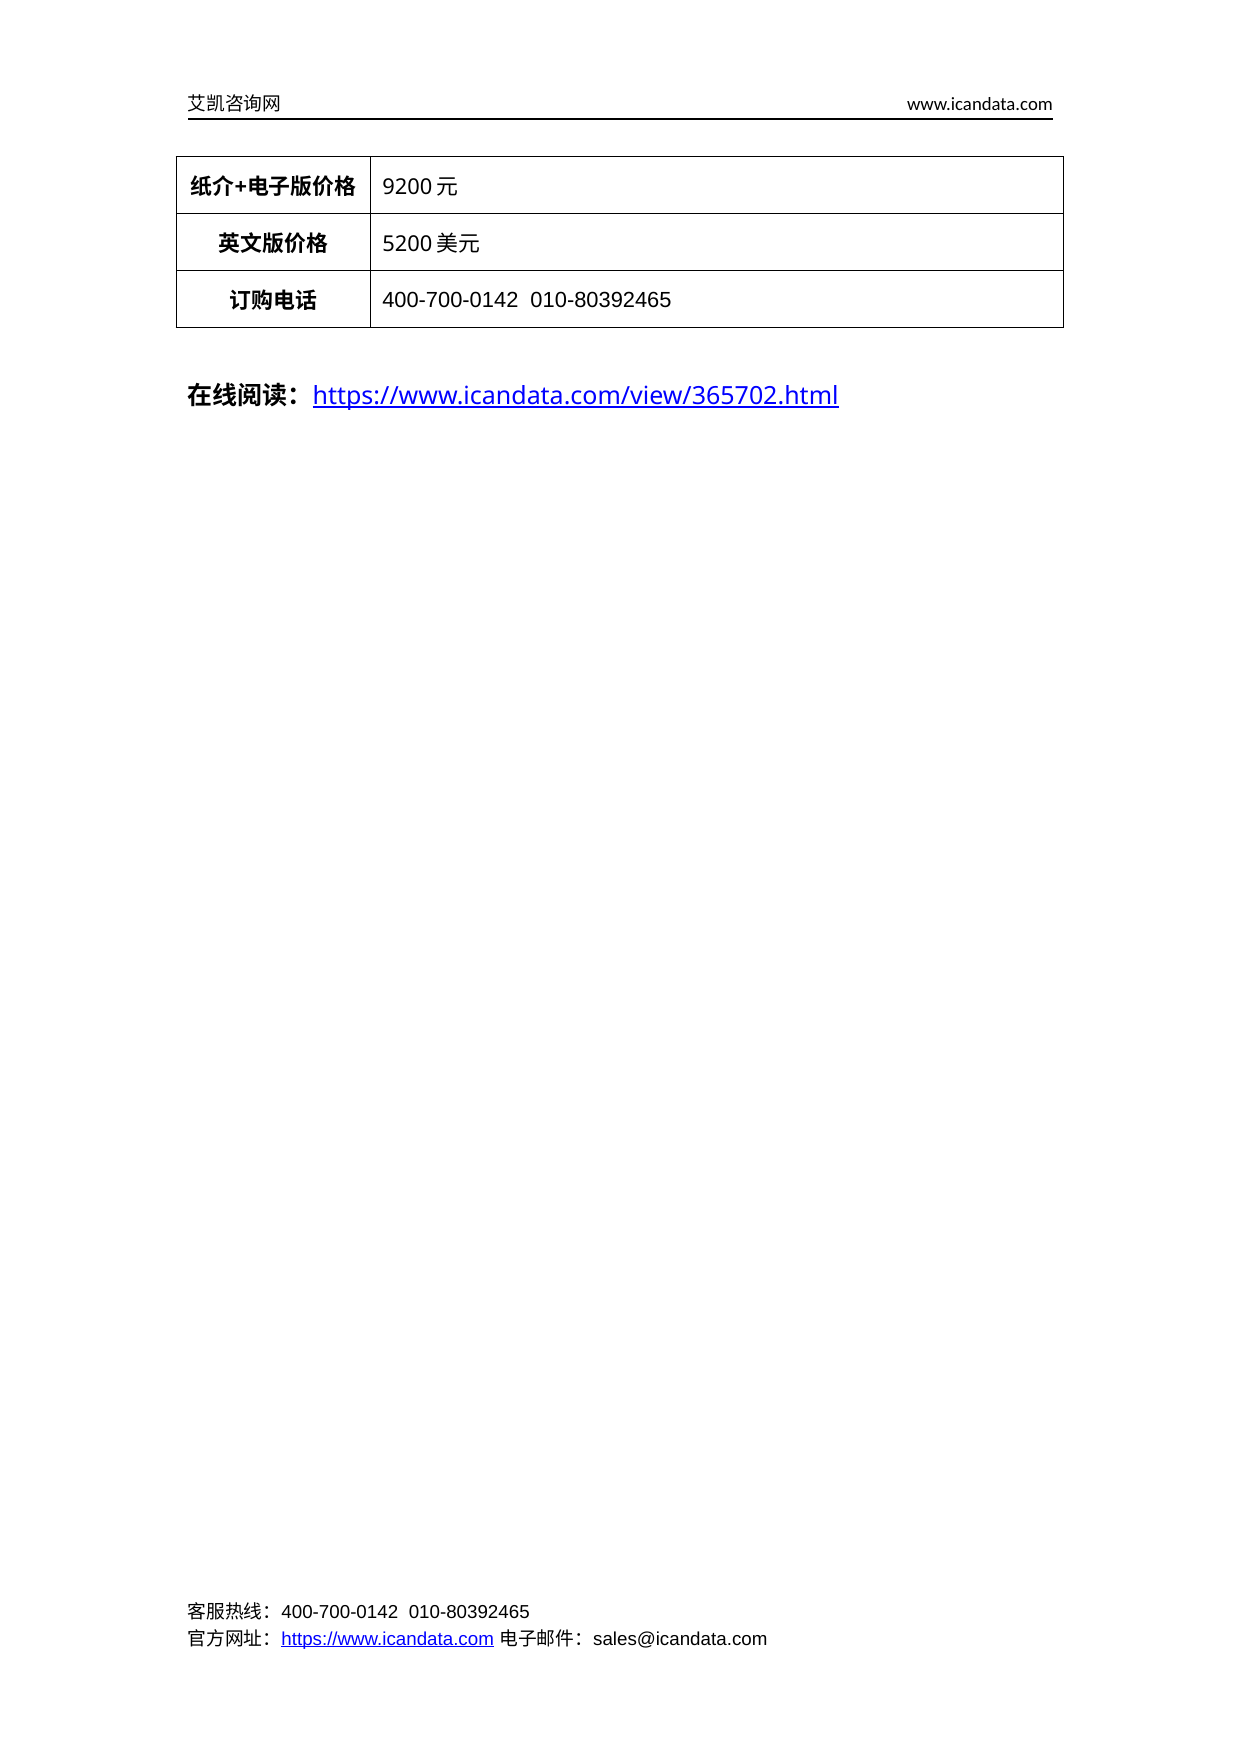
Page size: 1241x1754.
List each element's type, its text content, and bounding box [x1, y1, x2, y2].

table_cell 英文版价格 [177, 214, 370, 270]
table_cell 纸介+电子版价格 [177, 157, 370, 213]
table_cell 5200美元 [371, 214, 1063, 270]
text 在线阅读：https://www.icandata.com/view/365702.html [187, 361, 1053, 426]
table_cell 400-700-0142 010-80392465 [371, 271, 1063, 327]
table_cell 9200元 [371, 157, 1063, 213]
table_cell 订购电话 [177, 271, 370, 327]
